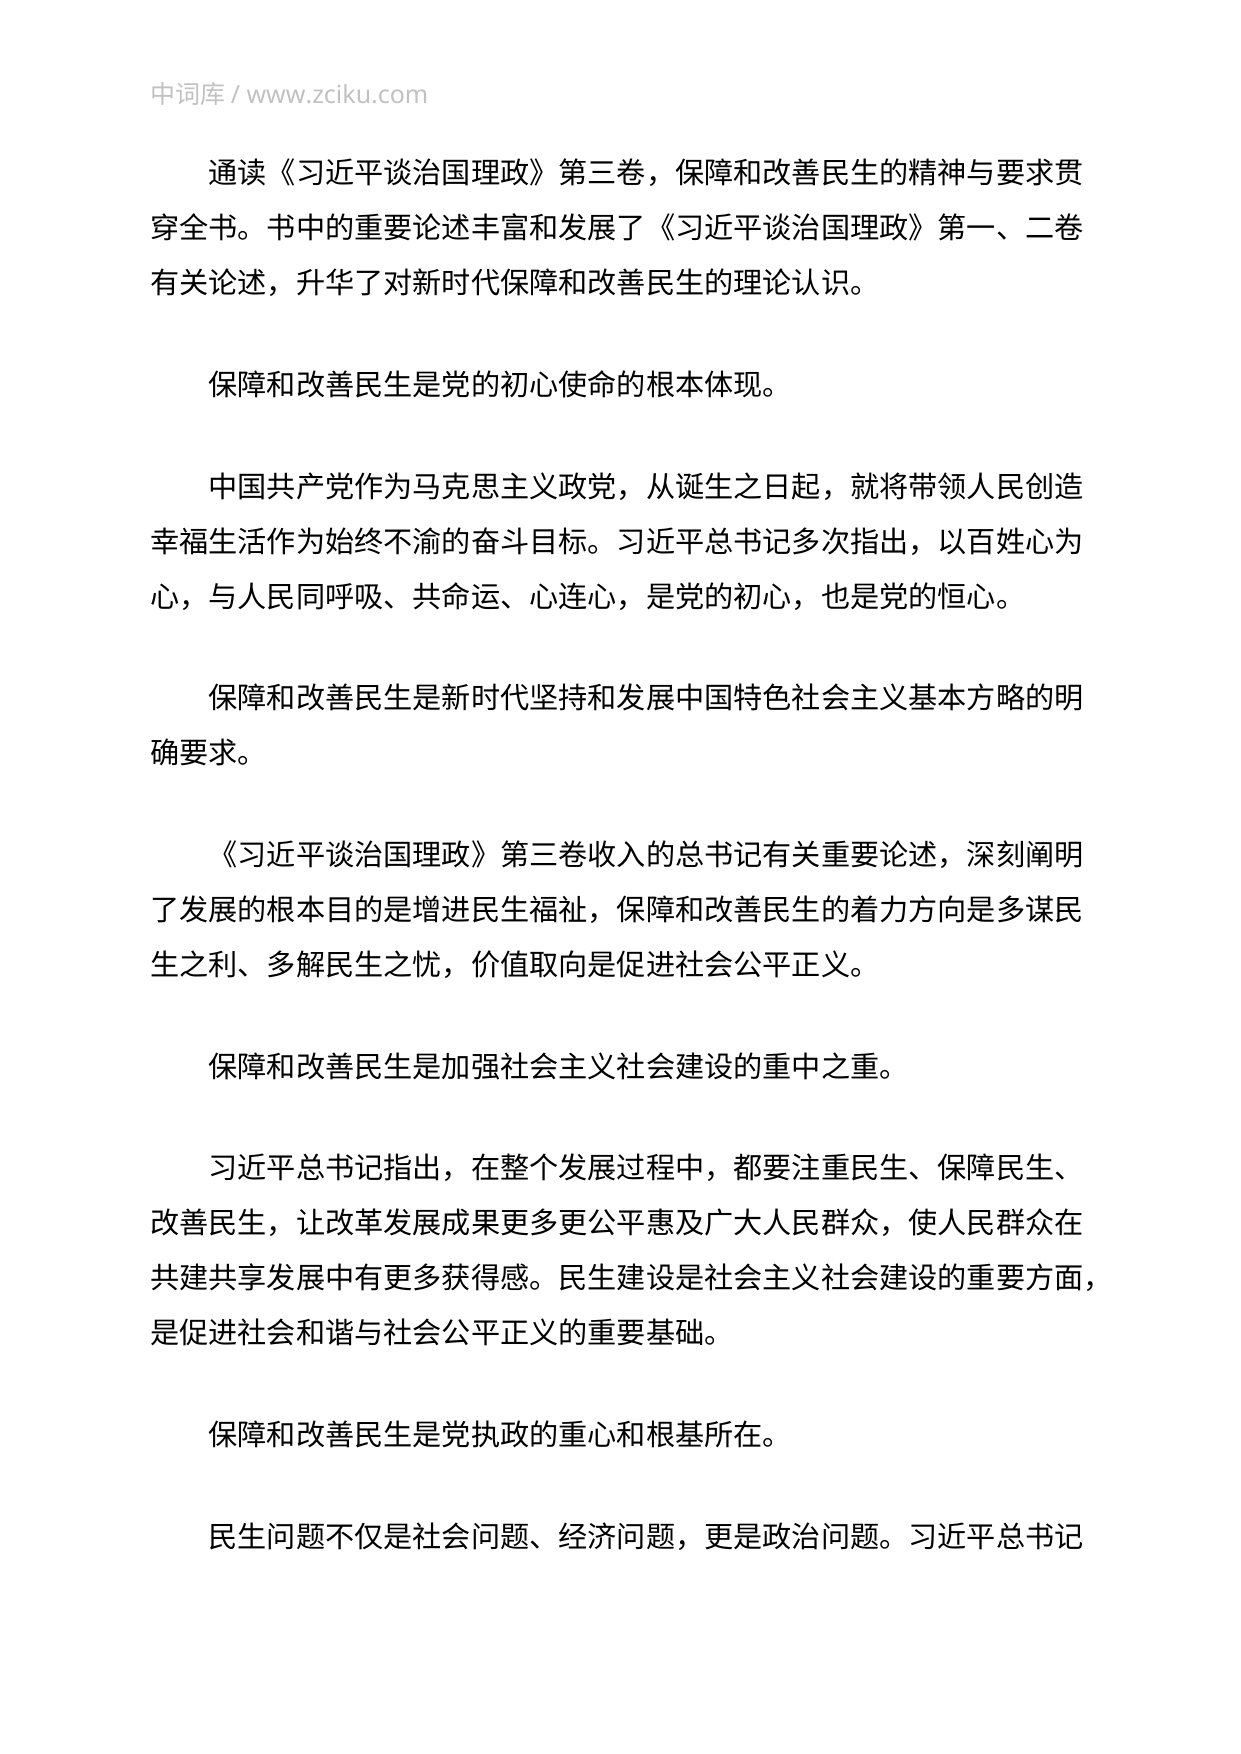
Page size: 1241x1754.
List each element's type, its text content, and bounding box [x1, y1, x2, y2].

text 《习近平谈治国理政》第三卷收入的总书记有关重要论述，深刻阐明了发展的根本目的是增进民生福祉，保障和改善民生的着力方向是多谋民生之利、多解民生之忧，价值取向是促进社会公平正义。 [150, 832, 1090, 984]
text 习近平总书记指出，在整个发展过程中，都要注重民生、保障民生、改善民生，让改革发展成果更多更公平惠及广大人民群众，使人民群众在共建共享发展中有更多获得感。民生建设是社会主义社会建设的重要方面，是促进社会和谐与社会公平正义的重要基础。 [150, 1145, 1090, 1352]
text 中国共产党作为马克思主义政党，从诞生之日起，就将带领人民创造幸福生活作为始终不渝的奋斗目标。习近平总书记多次指出，以百姓心为心，与人民同呼吸、共命运、心连心，是党的初心，也是党的恒心。 [150, 463, 1090, 615]
text 保障和改善民生是党执政的重心和根基所在。 [150, 1411, 1090, 1454]
text 保障和改善民生是新时代坚持和发展中国特色社会主义基本方略的明确要求。 [150, 675, 1090, 772]
text 保障和改善民生是加强社会主义社会建设的重中之重。 [150, 1043, 1090, 1085]
text 保障和改善民生是党的初心使命的根本体现。 [150, 362, 1090, 404]
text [150, 1513, 1090, 1555]
text 通读《习近平谈治国理政》第三卷，保障和改善民生的精神与要求贯穿全书。书中的重要论述丰富和发展了《习近平谈治国理政》第一、二卷有关论述，升华了对新时代保障和改善民生的理论认识。 [150, 150, 1090, 302]
